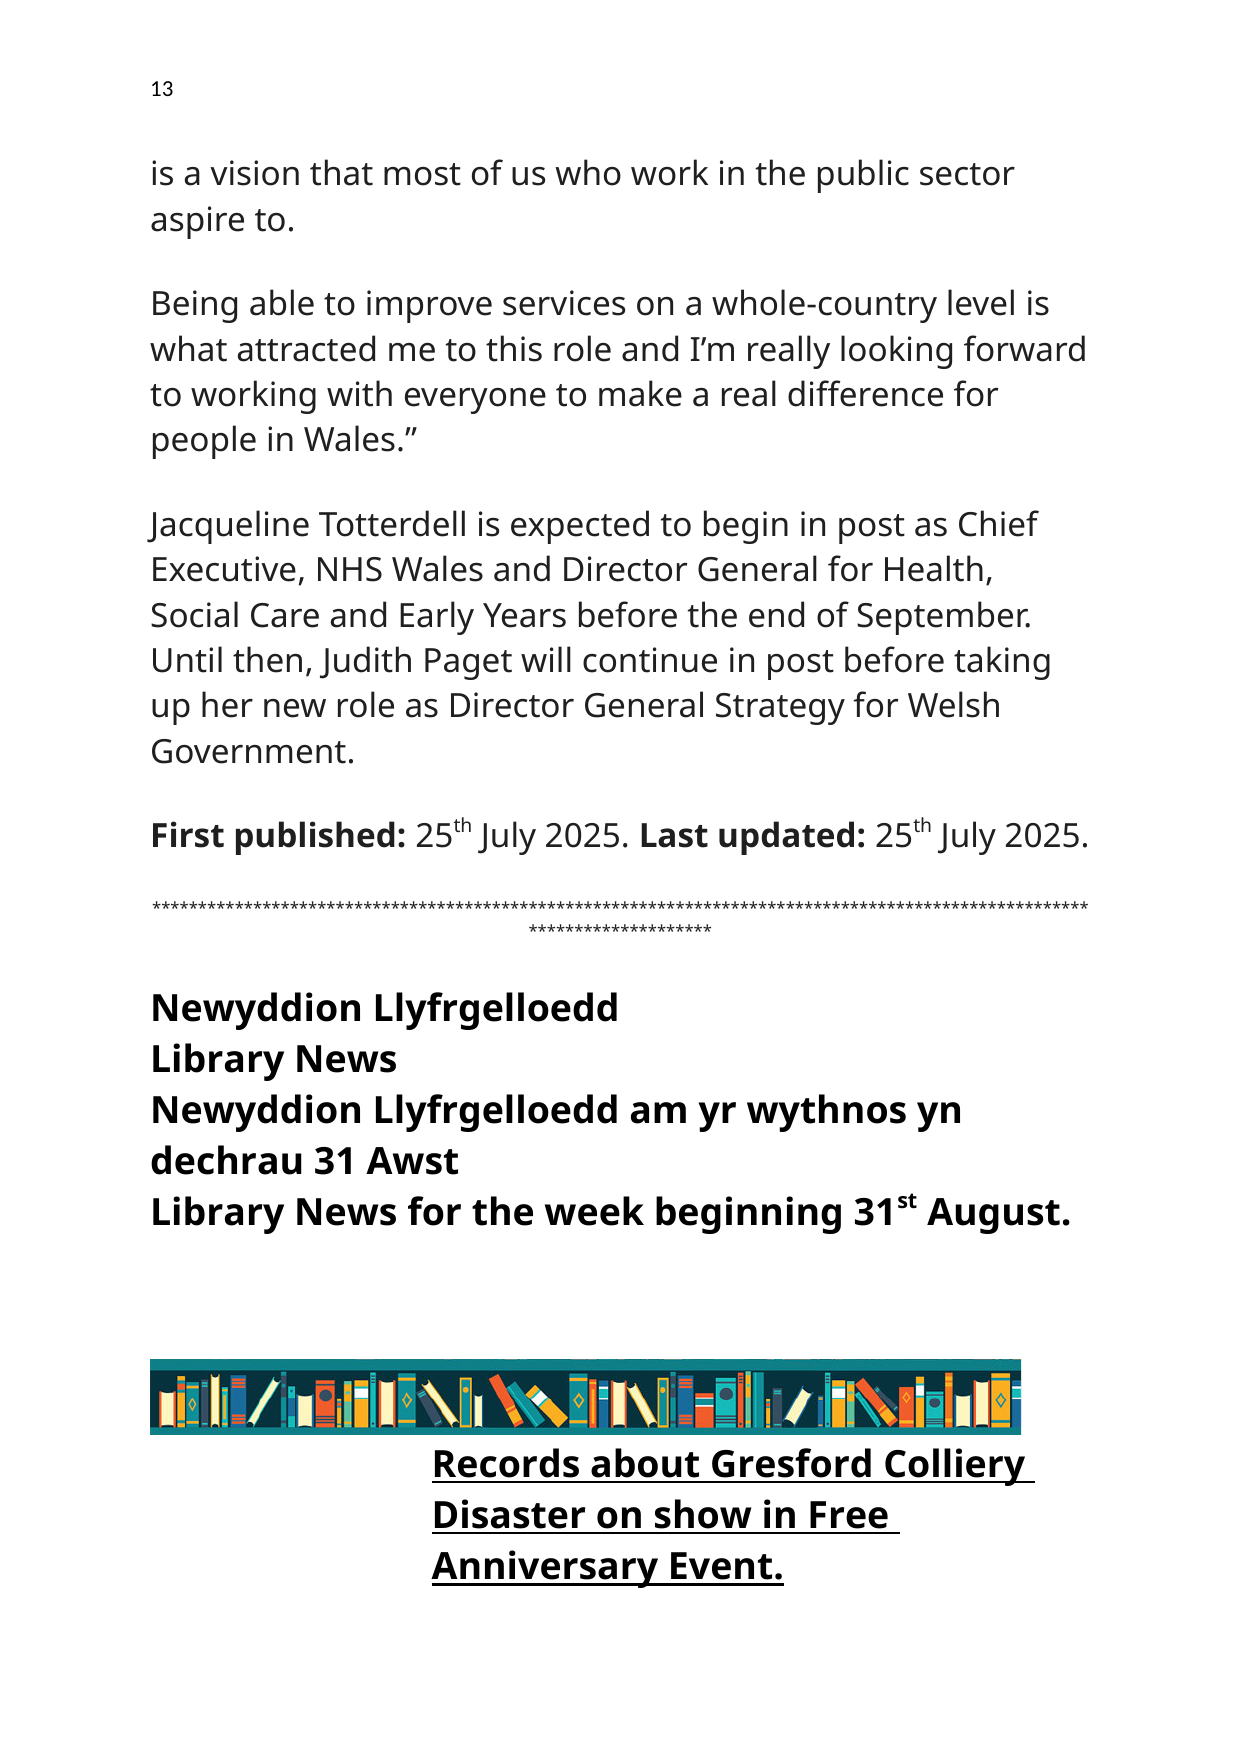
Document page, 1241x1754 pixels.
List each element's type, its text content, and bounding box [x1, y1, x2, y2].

text Being able to improve services on a whole-country level is what attracted me to this role and I’m really looking forward to working with everyone to make a real difference for people in Wales.” [150, 280, 1090, 462]
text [150, 150, 1090, 241]
picture [150, 1359, 1022, 1435]
text ************************************************************************************************************************** [150, 897, 1090, 942]
table_header [150, 1326, 1090, 1438]
text Jacqueline Totterdell is expected to begin in post as Chief Executive, NHS Wales and Director General for Health, Social Care and Early Years before the end of September. Until then, Judith Paget will continue in post before taking up her new role as Director General Strategy for Welsh Government. [150, 501, 1090, 773]
text First published: 25th July 2025. Last updated: 25th July 2025. [150, 812, 1090, 858]
text Records about Gresford Colliery Disaster on show in Free Anniversary Event. [150, 1438, 1090, 1591]
